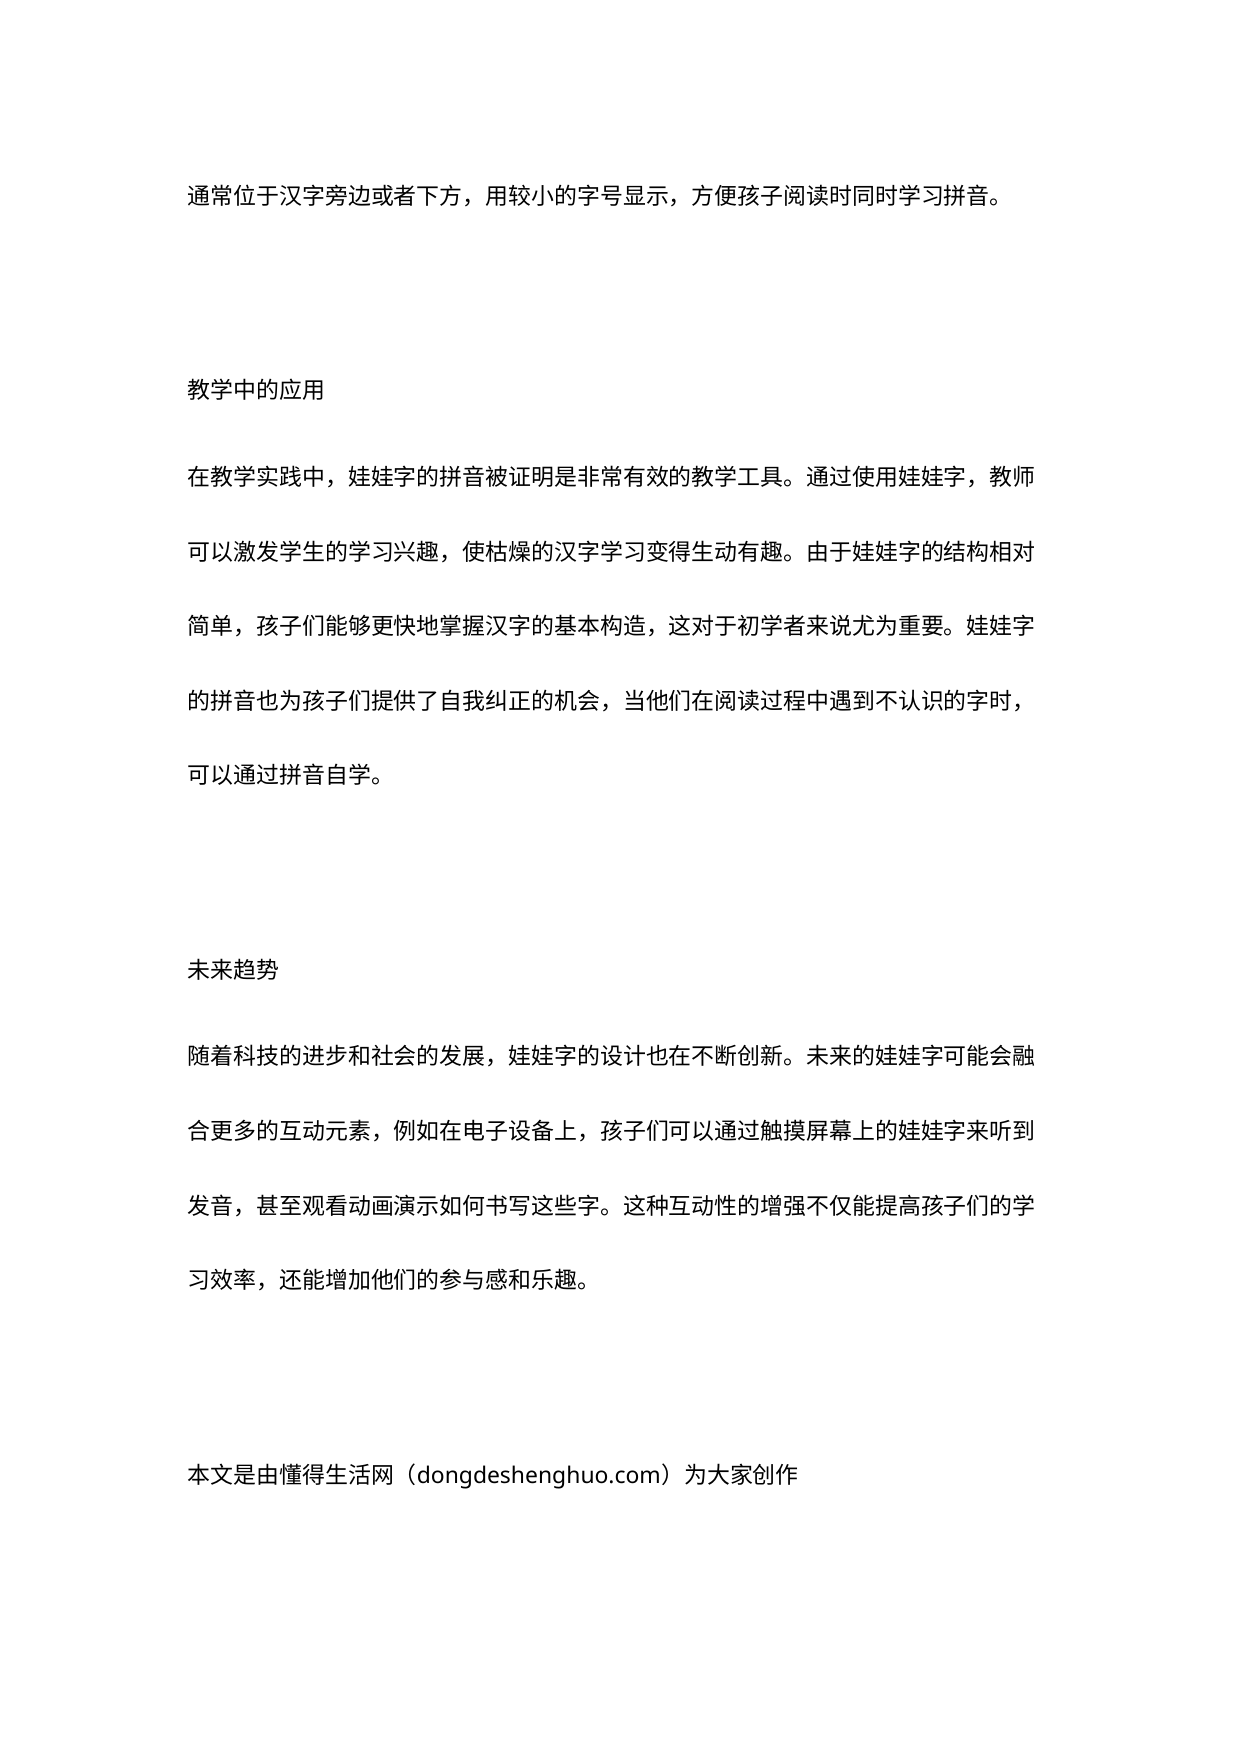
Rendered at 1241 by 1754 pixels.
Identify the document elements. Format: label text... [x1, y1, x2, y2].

text 教学中的应用 [187, 356, 1053, 421]
text 未来趋势 [187, 936, 1053, 1001]
text 本文是由懂得生活网（dongdeshenghuo.com）为大家创作 [187, 1441, 1053, 1506]
text 随着科技的进步和社会的发展，娃娃字的设计也在不断创新。未来的娃娃字可能会融合更多的互动元素，例如在电子设备上，孩子们可以通过触摸屏幕上的娃娃字来听到发音，甚至观看动画演示如何书写这些字。这种互动性的增强不仅能提高孩子们的学习效率，还能增加他们的参与感和乐趣。 [187, 1022, 1053, 1311]
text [187, 162, 1053, 227]
text 在教学实践中，娃娃字的拼音被证明是非常有效的教学工具。通过使用娃娃字，教师可以激发学生的学习兴趣，使枯燥的汉字学习变得生动有趣。由于娃娃字的结构相对简单，孩子们能够更快地掌握汉字的基本构造，这对于初学者来说尤为重要。娃娃字的拼音也为孩子们提供了自我纠正的机会，当他们在阅读过程中遇到不认识的字时，可以通过拼音自学。 [187, 443, 1053, 807]
